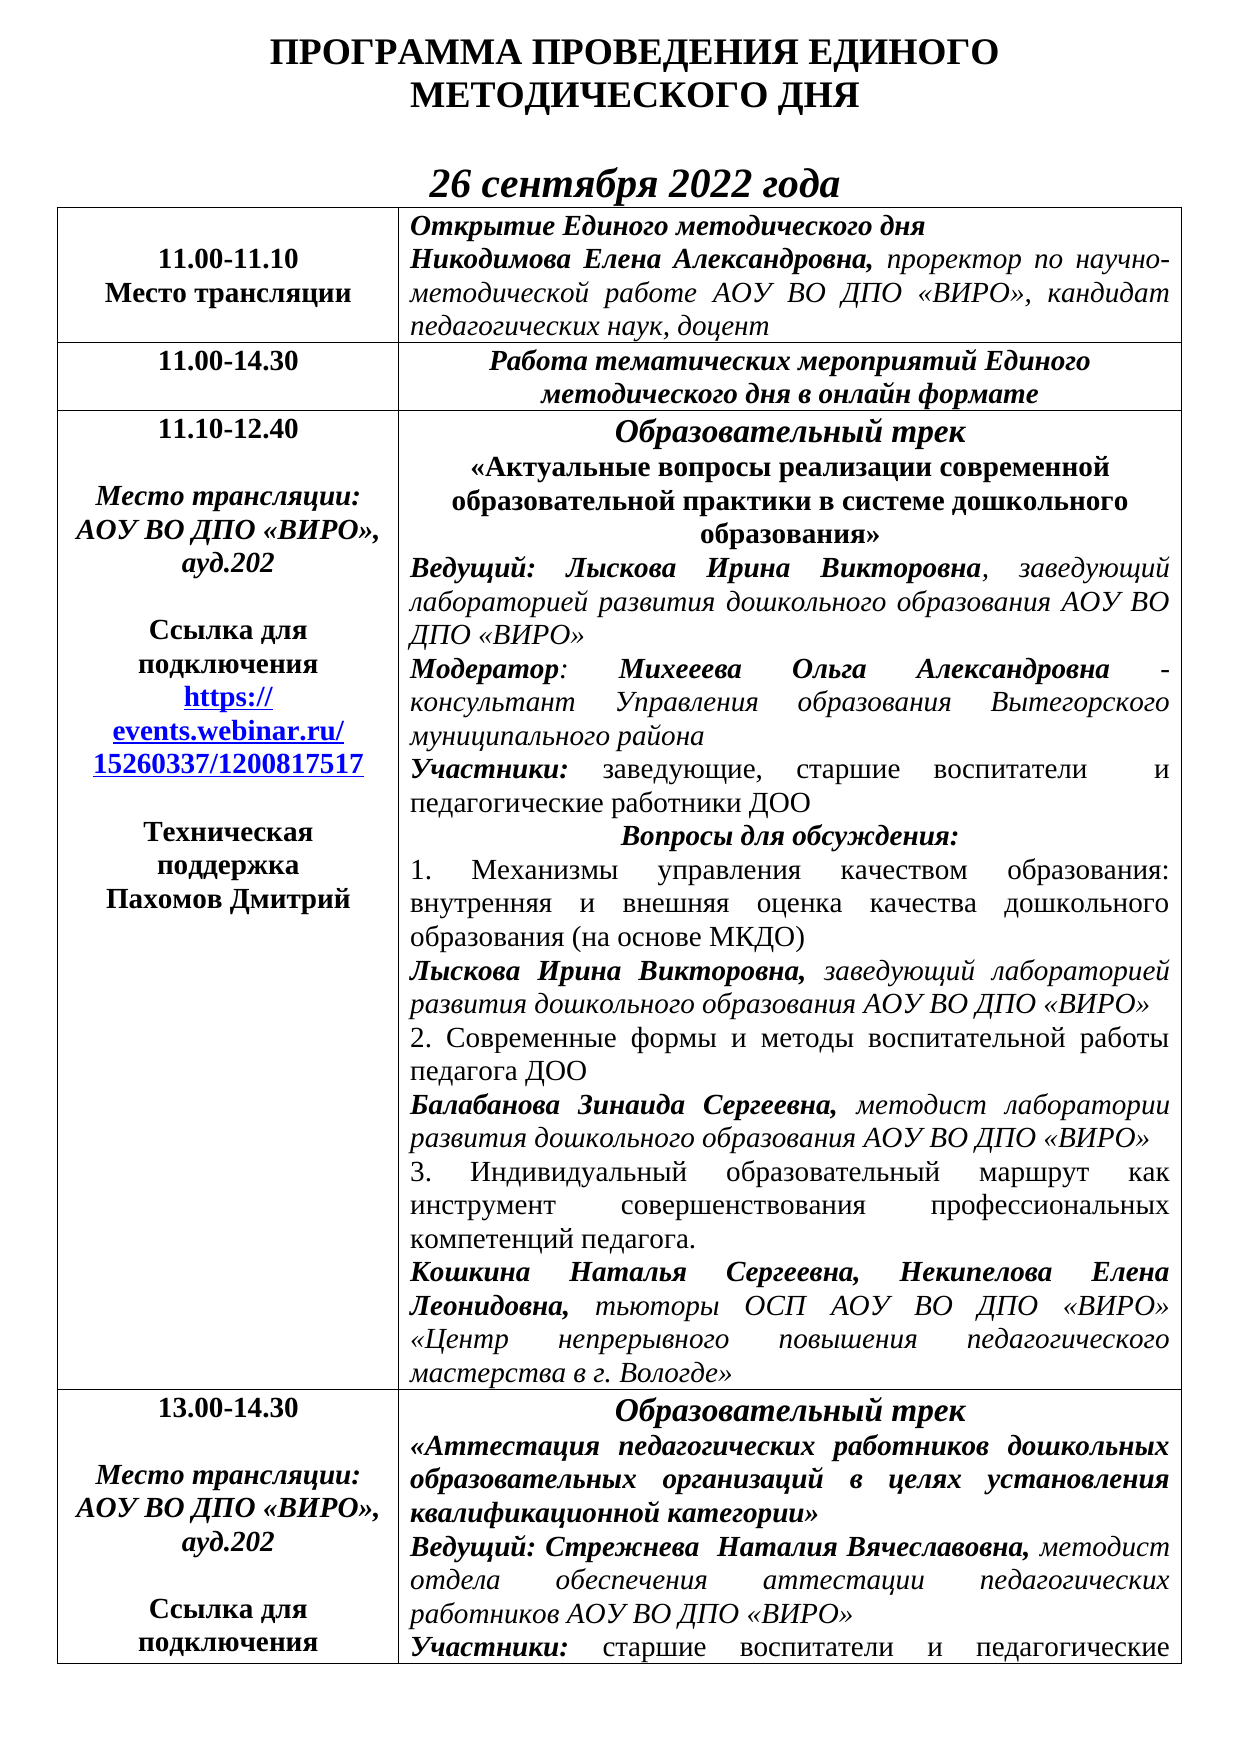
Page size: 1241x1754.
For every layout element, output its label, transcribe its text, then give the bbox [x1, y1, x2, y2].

table_cell Образовательный трек «Актуальные вопросы реализации современной образовательной практики в системе дошкольного образования» Ведущий: Лыскова Ирина Викторовна, заведующий лабораторией развития дошкольного образования АОУ ВО ДПО «ВИРО» Модератор: Михееева Ольга Александровна - консультант Управления образования Вытегорского муниципального района Участники: заведующие, старшие воспитатели и педагогические работники ДОО Вопросы для обсуждения: 1. Механизмы управления качеством образования: внутренняя и внешняя оценка качества дошкольного образования (на основе МКДО) Лыскова Ирина Викторовна, заведующий лабораторией развития дошкольного образования АОУ ВО ДПО «ВИРО» 2. Современные формы и методы воспитательной работы педагога ДОО Балабанова Зинаида Сергеевна, методист лаборатории развития дошкольного образования АОУ ВО ДПО «ВИРО» 3. Индивидуальный образовательный маршрут как инструмент совершенствования профессиональных компетенций педагога. Кошкина Наталья Сергеевна, Некипелова Елена Леонидовна, тьюторы ОСП АОУ ВО ДПО «ВИРО» «Центр непрерывного повышения педагогического мастерства в г. Вологде» [399, 411, 1181, 1389]
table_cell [399, 1390, 1181, 1663]
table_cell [58, 1390, 398, 1663]
table_header 11.00-11.10 Место трансляции [58, 208, 398, 342]
table_cell Работа тематических мероприятий Единого методического дня в онлайн формате [399, 343, 1181, 410]
table_cell 11.10-12.40 Место трансляции: АОУ ВО ДПО «ВИРО», ауд.202 Ссылка для подключения https://events.webinar.ru/15260337/1200817517 Техническая поддержка Пахомов Дмитрий [58, 411, 398, 1389]
table_header Открытие Единого методического дня Никодимова Елена Александровна, проректор по научно-методической работе АОУ ВО ДПО «ВИРО», кандидат педагогических наук, доцент [399, 208, 1181, 342]
text ПРОГРАММА ПРОВЕДЕНИЯ ЕДИНОГО МЕТОДИЧЕСКОГО ДНЯ [118, 29, 1152, 116]
text 26 сентября 2022 года [118, 159, 1152, 207]
table_cell 11.00-14.30 [58, 343, 398, 410]
